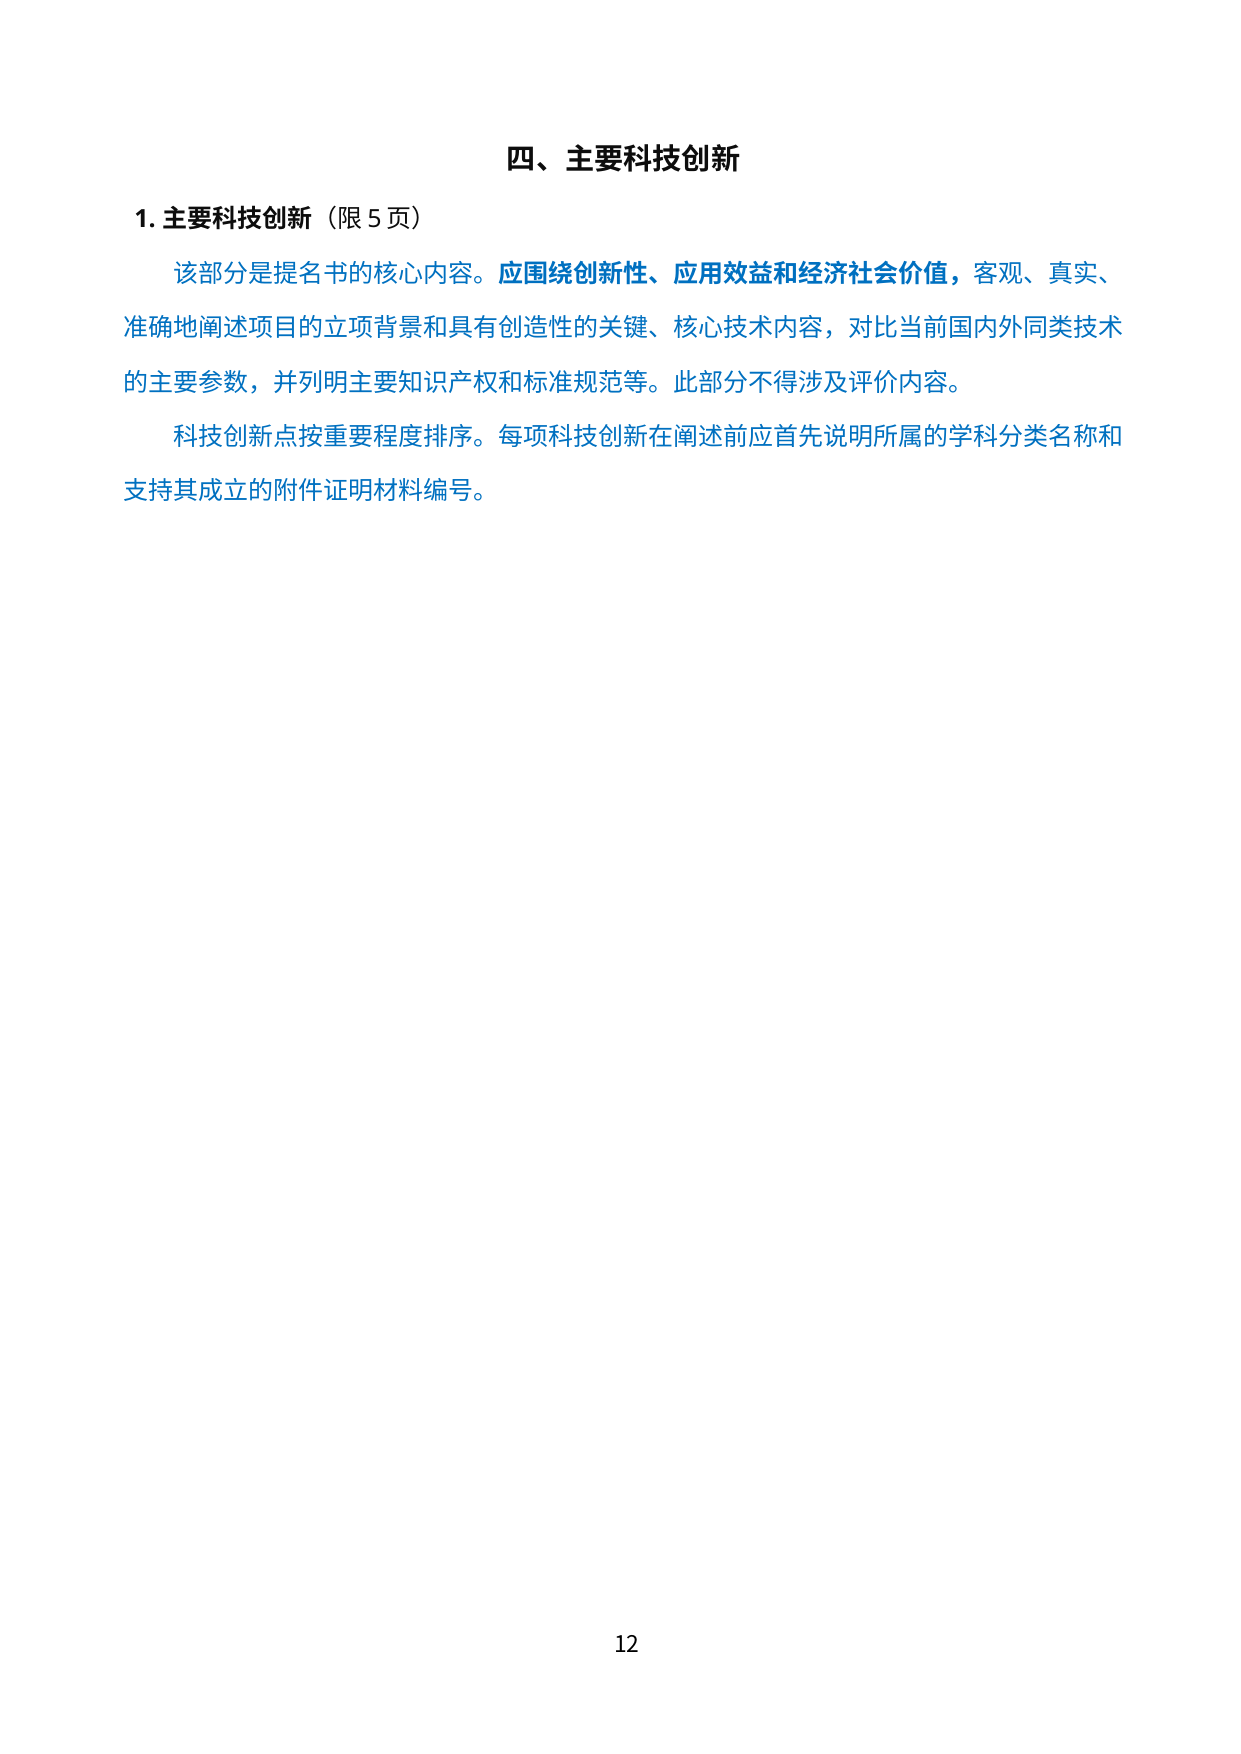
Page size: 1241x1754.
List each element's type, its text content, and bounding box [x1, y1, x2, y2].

text 科技创新点按重要程度排序。每项科技创新在阐述前应首先说明所属的学科分类名称和支持其成立的附件证明材料编号。 [123, 416, 1123, 507]
text 1. 主要科技创新（限5页） [134, 199, 1123, 235]
text 该部分是提名书的核心内容。应围绕创新性、应用效益和经济社会价值，客观、真实、准确地阐述项目的立项背景和具有创造性的关键、核心技术内容，对比当前国内外同类技术的主要参数，并列明主要知识产权和标准规范等。此部分不得涉及评价内容。 [123, 253, 1123, 398]
text 四、主要科技创新 [123, 135, 1123, 178]
